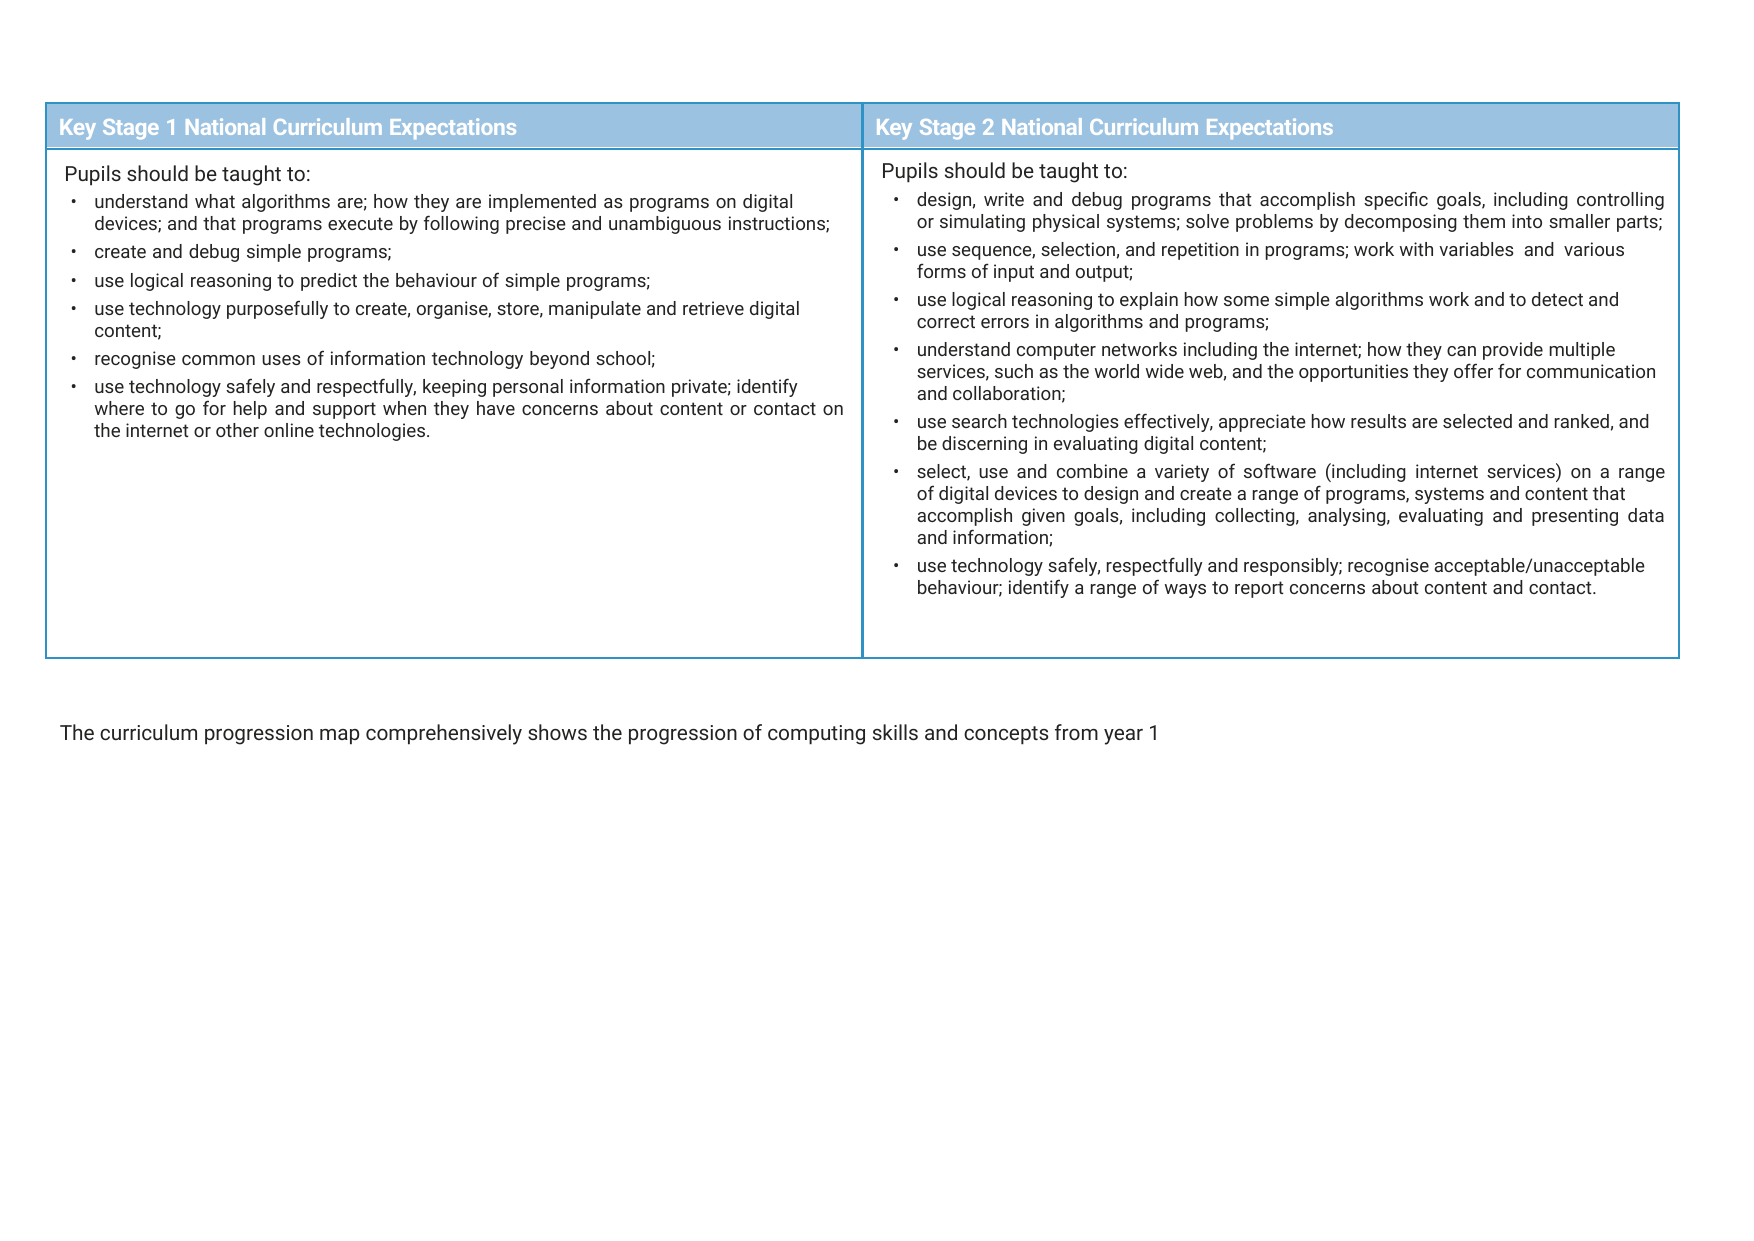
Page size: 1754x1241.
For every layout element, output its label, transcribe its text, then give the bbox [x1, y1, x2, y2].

table_header Key Stage 2 National Curriculum Expectations [864, 104, 1678, 147]
table_cell Pupils should be taught to: design, write and debug programs that accomplish specific goals, including controlling or simulating physical systems; solve problems by decomposing them into smaller parts; use sequence, selection, and repetition in programs; work with variables and various forms of input and output; use logical reasoning to explain how some simple algorithms work and to detect and correct errors in algorithms and programs; understand computer networks including the internet; how they can provide multiple services, such as the world wide web, and the opportunities they offer for communication and collaboration; use search technologies effectively, appreciate how results are selected and ranked, and be discerning in evaluating digital content; select, use and combine a variety of software (including internet services) on a range of digital devices to design and create a range of programs, systems and content that accomplish given goals, including collecting, analysing, evaluating and presenting data and information; use technology safely, respectfully and responsibly; recognise acceptable/unacceptable behaviour; identify a range of ways to report concerns about content and contact. [864, 150, 1678, 657]
table_cell Pupils should be taught to: understand what algorithms are; how they are implemented as programs on digital devices; and that programs execute by following precise and unambiguous instructions; create and debug simple programs; use logical reasoning to predict the behaviour of simple programs; use technology purposefully to create, organise, store, manipulate and retrieve digital content; recognise common uses of information technology beyond school; use technology safely and respectfully, keeping personal information private; identify where to go for help and support when they have concerns about content or contact on the internet or other online technologies. [47, 150, 861, 657]
table_header Key Stage 1 National Curriculum Expectations [47, 104, 861, 147]
text The curriculum progression map comprehensively shows the progression of computing skills and concepts from year 1 [59, 721, 1696, 745]
